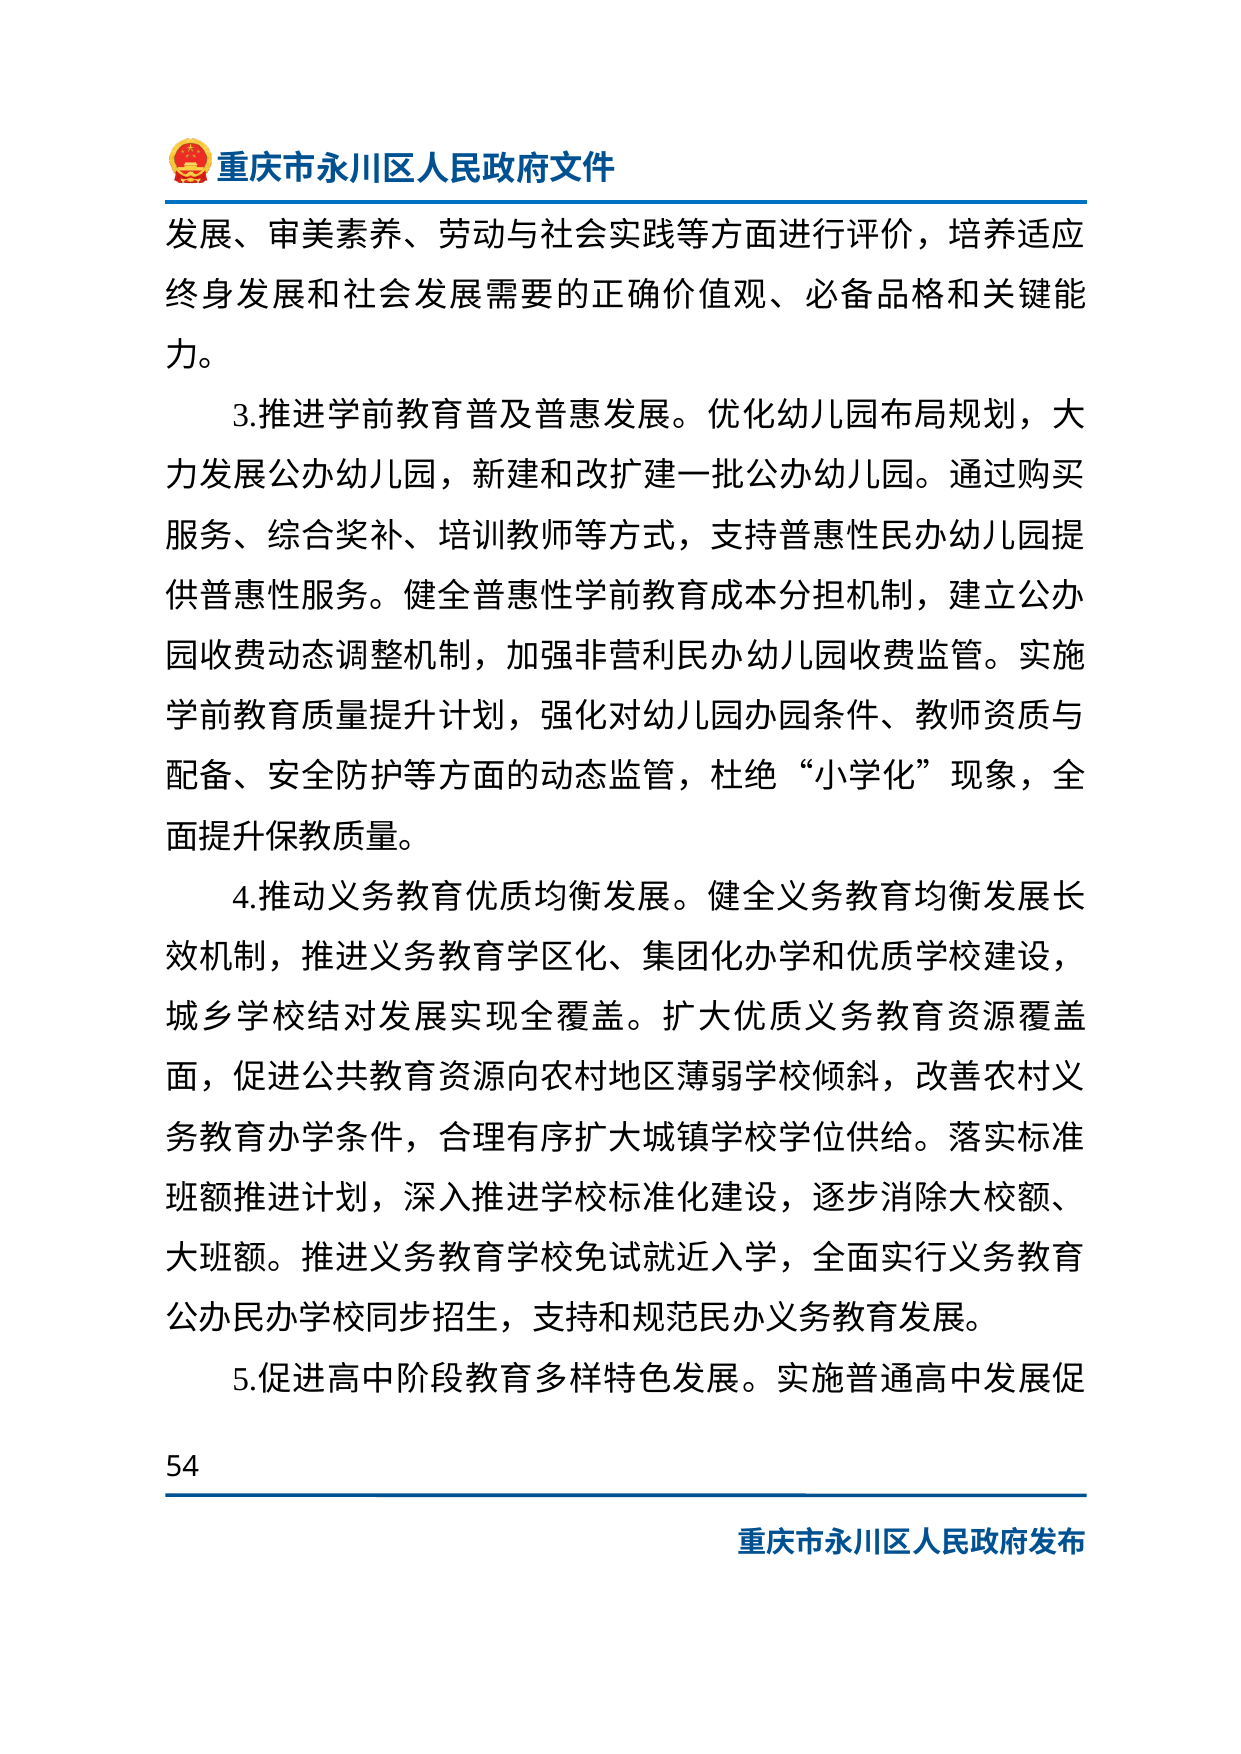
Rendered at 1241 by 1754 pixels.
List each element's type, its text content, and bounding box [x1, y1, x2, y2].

text 4.推动义务教育优质均衡发展。健全义务教育均衡发展长效机制，推进义务教育学区化、集团化办学和优质学校建设，城乡学校结对发展实现全覆盖。扩大优质义务教育资源覆盖面，促进公共教育资源向农村地区薄弱学校倾斜，改善农村义务教育办学条件，合理有序扩大城镇学校学位供给。落实标准班额推进计划，深入推进学校标准化建设，逐步消除大校额、大班额。推进义务教育学校免试就近入学，全面实行义务教育公办民办学校同步招生，支持和规范民办义务教育发展。 [165, 869, 1087, 1339]
picture [165, 136, 216, 187]
text 3.推进学前教育普及普惠发展。优化幼儿园布局规划，大力发展公办幼儿园，新建和改扩建一批公办幼儿园。通过购买服务、综合奖补、培训教师等方式，支持普惠性民办幼儿园提供普惠性服务。健全普惠性学前教育成本分担机制，建立公办园收费动态调整机制，加强非营利民办幼儿园收费监管。实施学前教育质量提升计划，强化对幼儿园办园条件、教师资质与配备、安全防护等方面的动态监管，杜绝“小学化”现象，全面提升保教质量。 [165, 388, 1087, 858]
